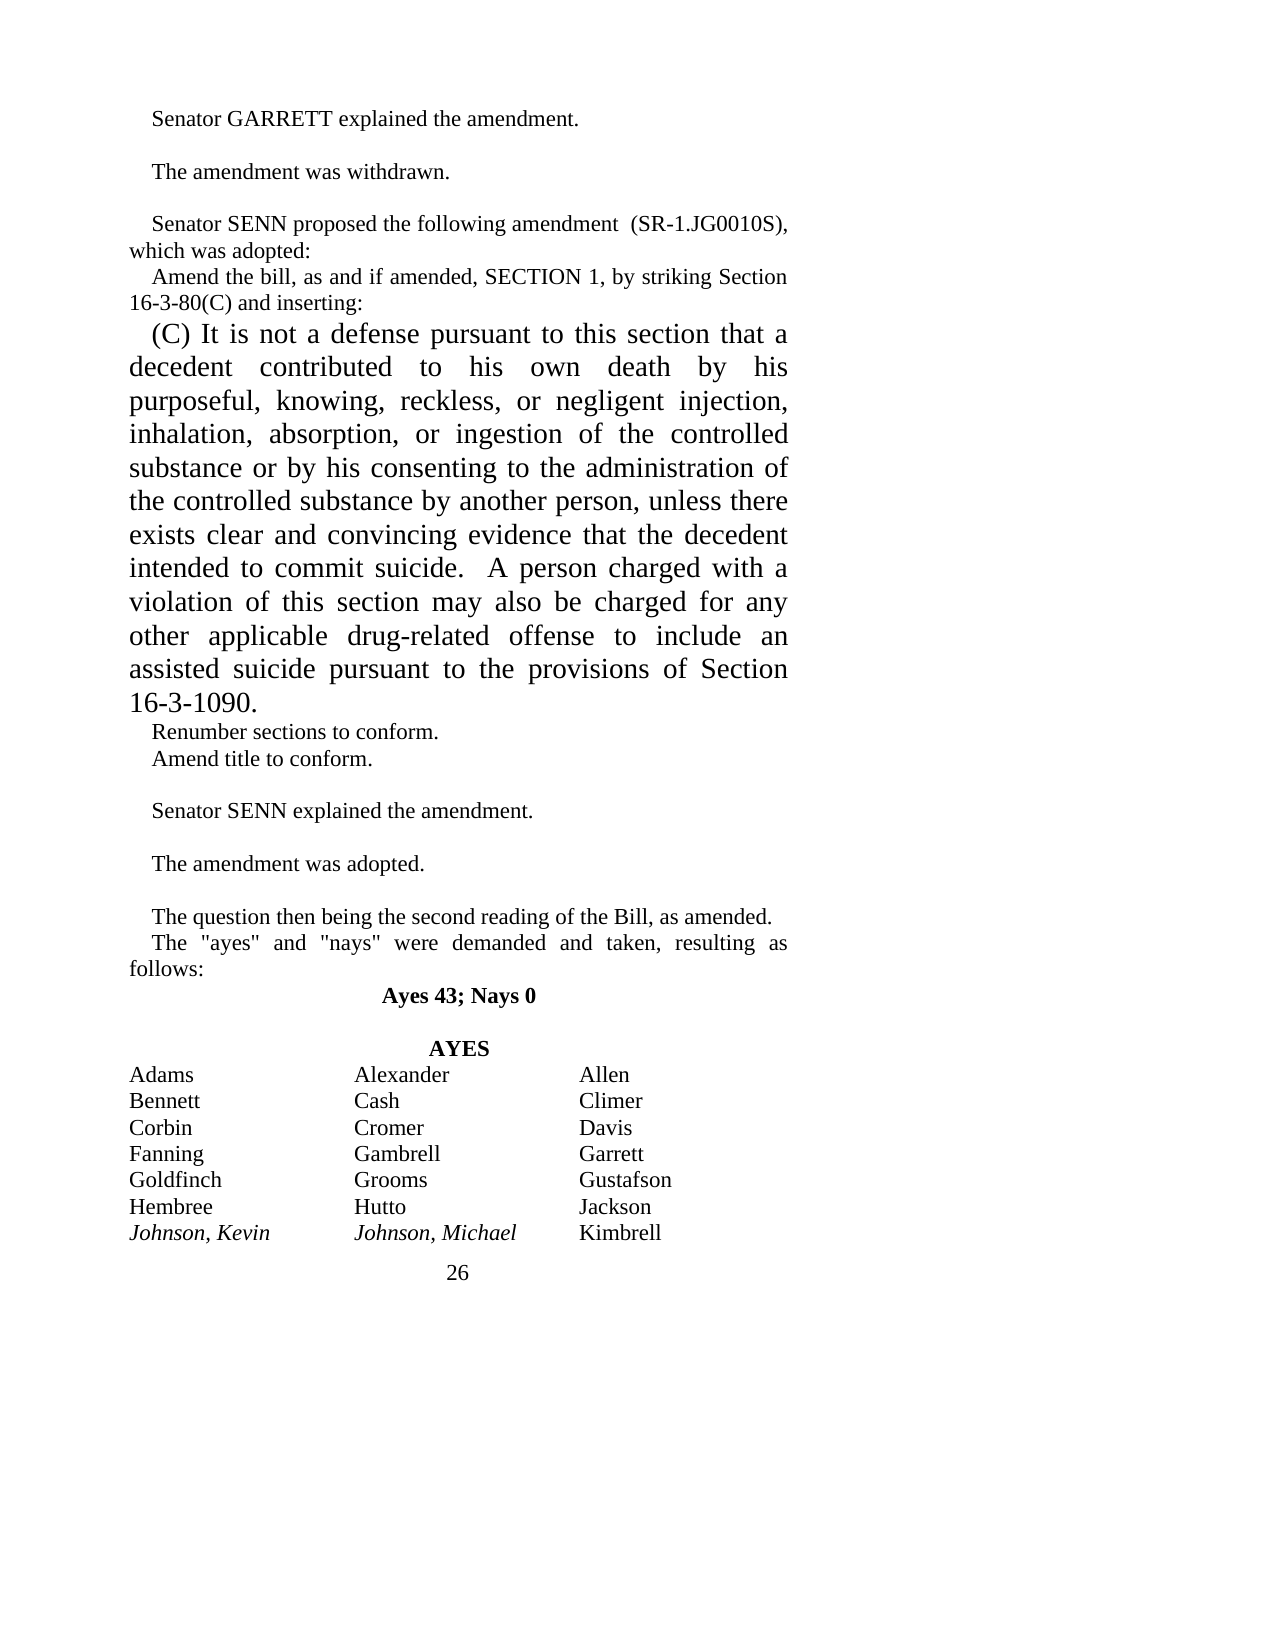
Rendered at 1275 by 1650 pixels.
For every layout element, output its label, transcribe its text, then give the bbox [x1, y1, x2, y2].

title Senator GARRETT explained the amendment. [129, 105, 789, 131]
title Johnson, Kevin Johnson, Michael Kimbrell [129, 1219, 789, 1245]
title Amend title to conform. [129, 745, 789, 771]
title AYES [129, 1034, 789, 1061]
title Hembree Hutto Jackson [129, 1193, 789, 1219]
title Adams Alexander Allen [129, 1061, 789, 1087]
title The "ayes" and "nays" were demanded and taken, resulting as follows: [129, 929, 789, 982]
title Bennett Cash Climer [129, 1087, 789, 1114]
title Ayes 43; Nays 0 [129, 982, 789, 1008]
title The amendment was adopted. [129, 850, 789, 876]
title The question then being the second reading of the Bill, as amended. [129, 903, 789, 929]
title The amendment was withdrawn. [129, 158, 789, 184]
text Senator SENN proposed the following amendment (SR-1.JG0010S), which was adopted: [129, 210, 789, 263]
title Corbin Cromer Davis [129, 1114, 789, 1140]
title Fanning Gambrell Garrett [129, 1140, 789, 1166]
title Goldfinch Grooms Gustafson [129, 1166, 789, 1193]
text Amend the bill, as and if amended, SECTION 1, by striking Section 16-3-80(C) and inserting: [129, 263, 789, 316]
text Renumber sections to conform. [129, 718, 789, 745]
title Senator SENN explained the amendment. [129, 797, 789, 824]
